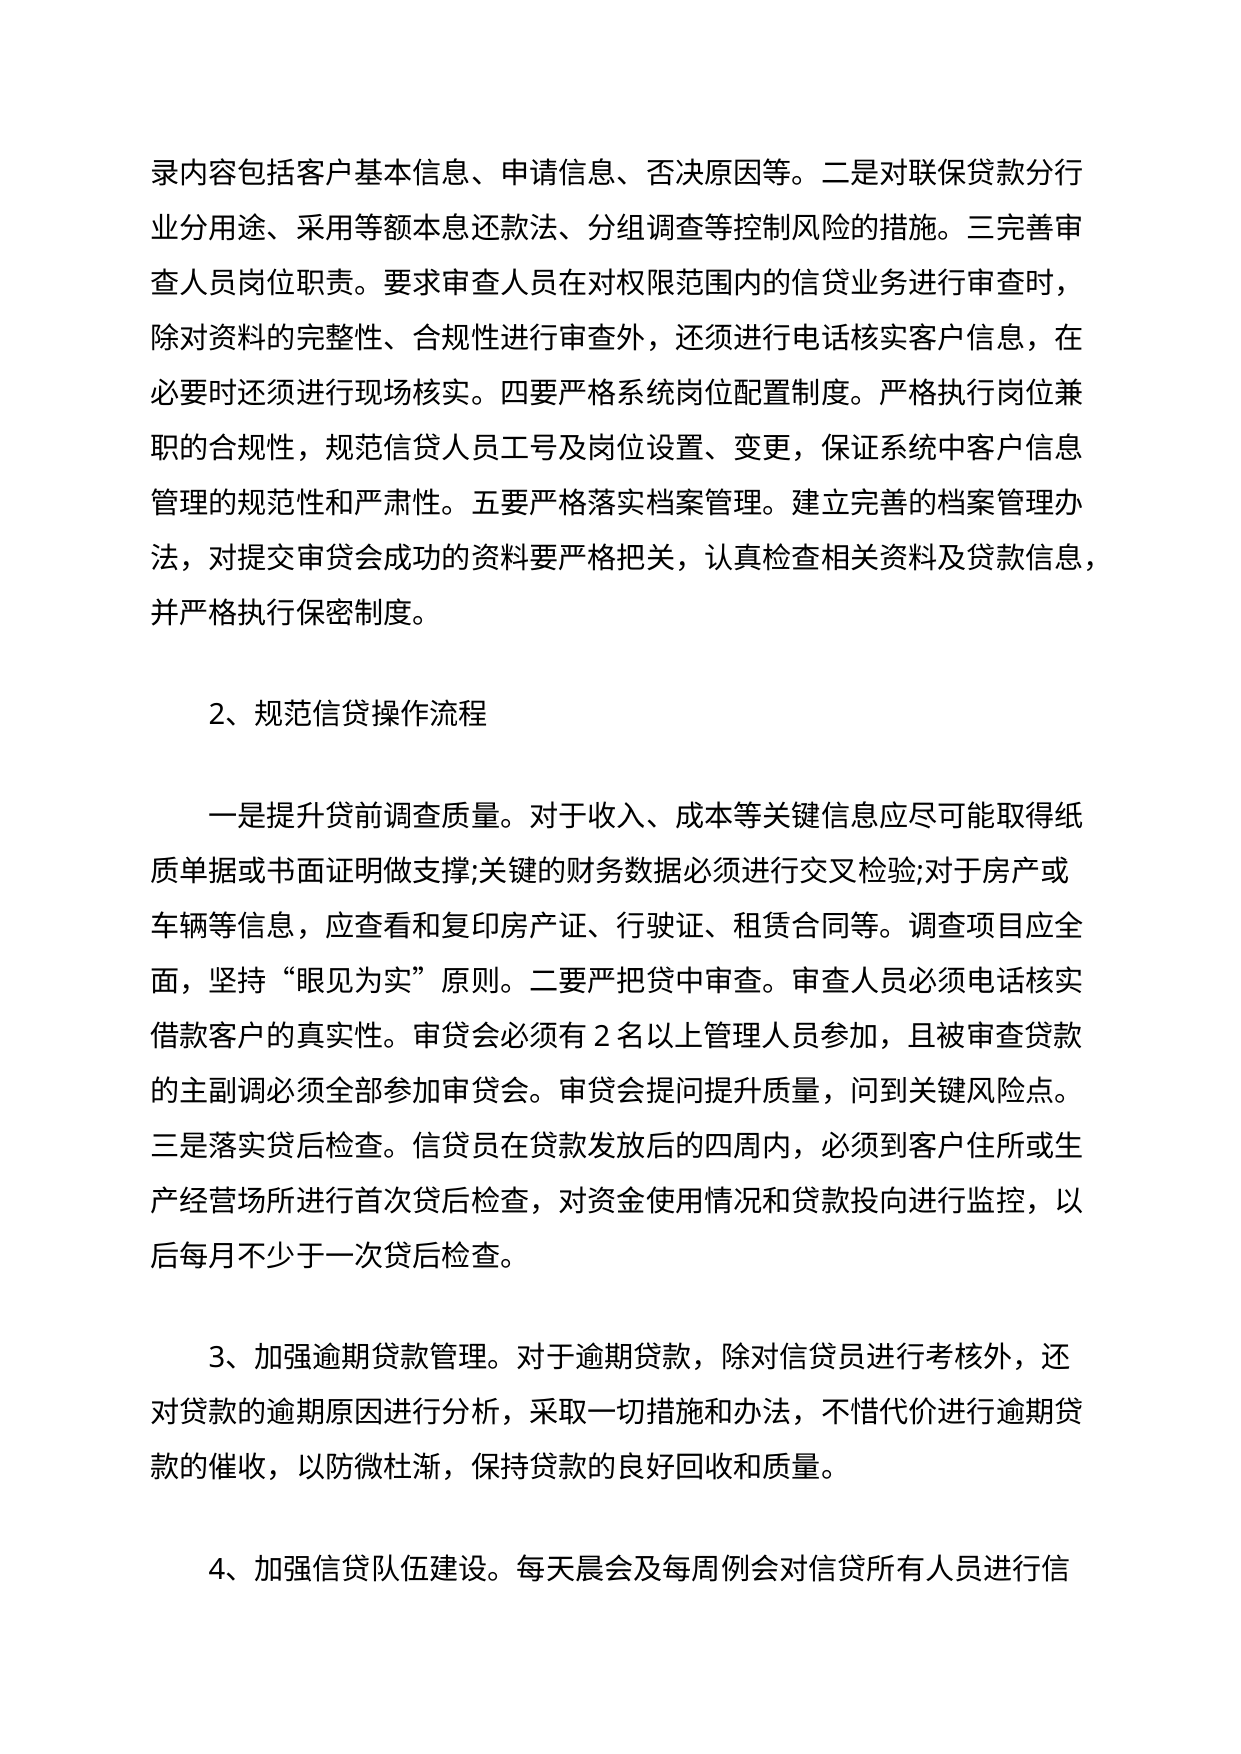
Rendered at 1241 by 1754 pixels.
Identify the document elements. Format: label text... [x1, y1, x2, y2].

text 3、加强逾期贷款管理。对于逾期贷款，除对信贷员进行考核外，还对贷款的逾期原因进行分析，采取一切措施和办法，不惜代价进行逾期贷款的催收，以防微杜渐，保持贷款的良好回收和质量。 [150, 1334, 1090, 1486]
text 2、规范信贷操作流程 [150, 691, 1090, 733]
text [150, 150, 1090, 631]
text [150, 1546, 1090, 1588]
text 一是提升贷前调查质量。对于收入、成本等关键信息应尽可能取得纸质单据或书面证明做支撑;关键的财务数据必须进行交叉检验;对于房产或车辆等信息，应查看和复印房产证、行驶证、租赁合同等。调查项目应全面，坚持“眼见为实”原则。二要严把贷中审查。审查人员必须电话核实借款客户的真实性。审贷会必须有2名以上管理人员参加，且被审查贷款的主副调必须全部参加审贷会。审贷会提问提升质量，问到关键风险点。三是落实贷后检查。信贷员在贷款发放后的四周内，必须到客户住所或生产经营场所进行首次贷后检查，对资金使用情况和贷款投向进行监控，以后每月不少于一次贷后检查。 [150, 793, 1090, 1274]
